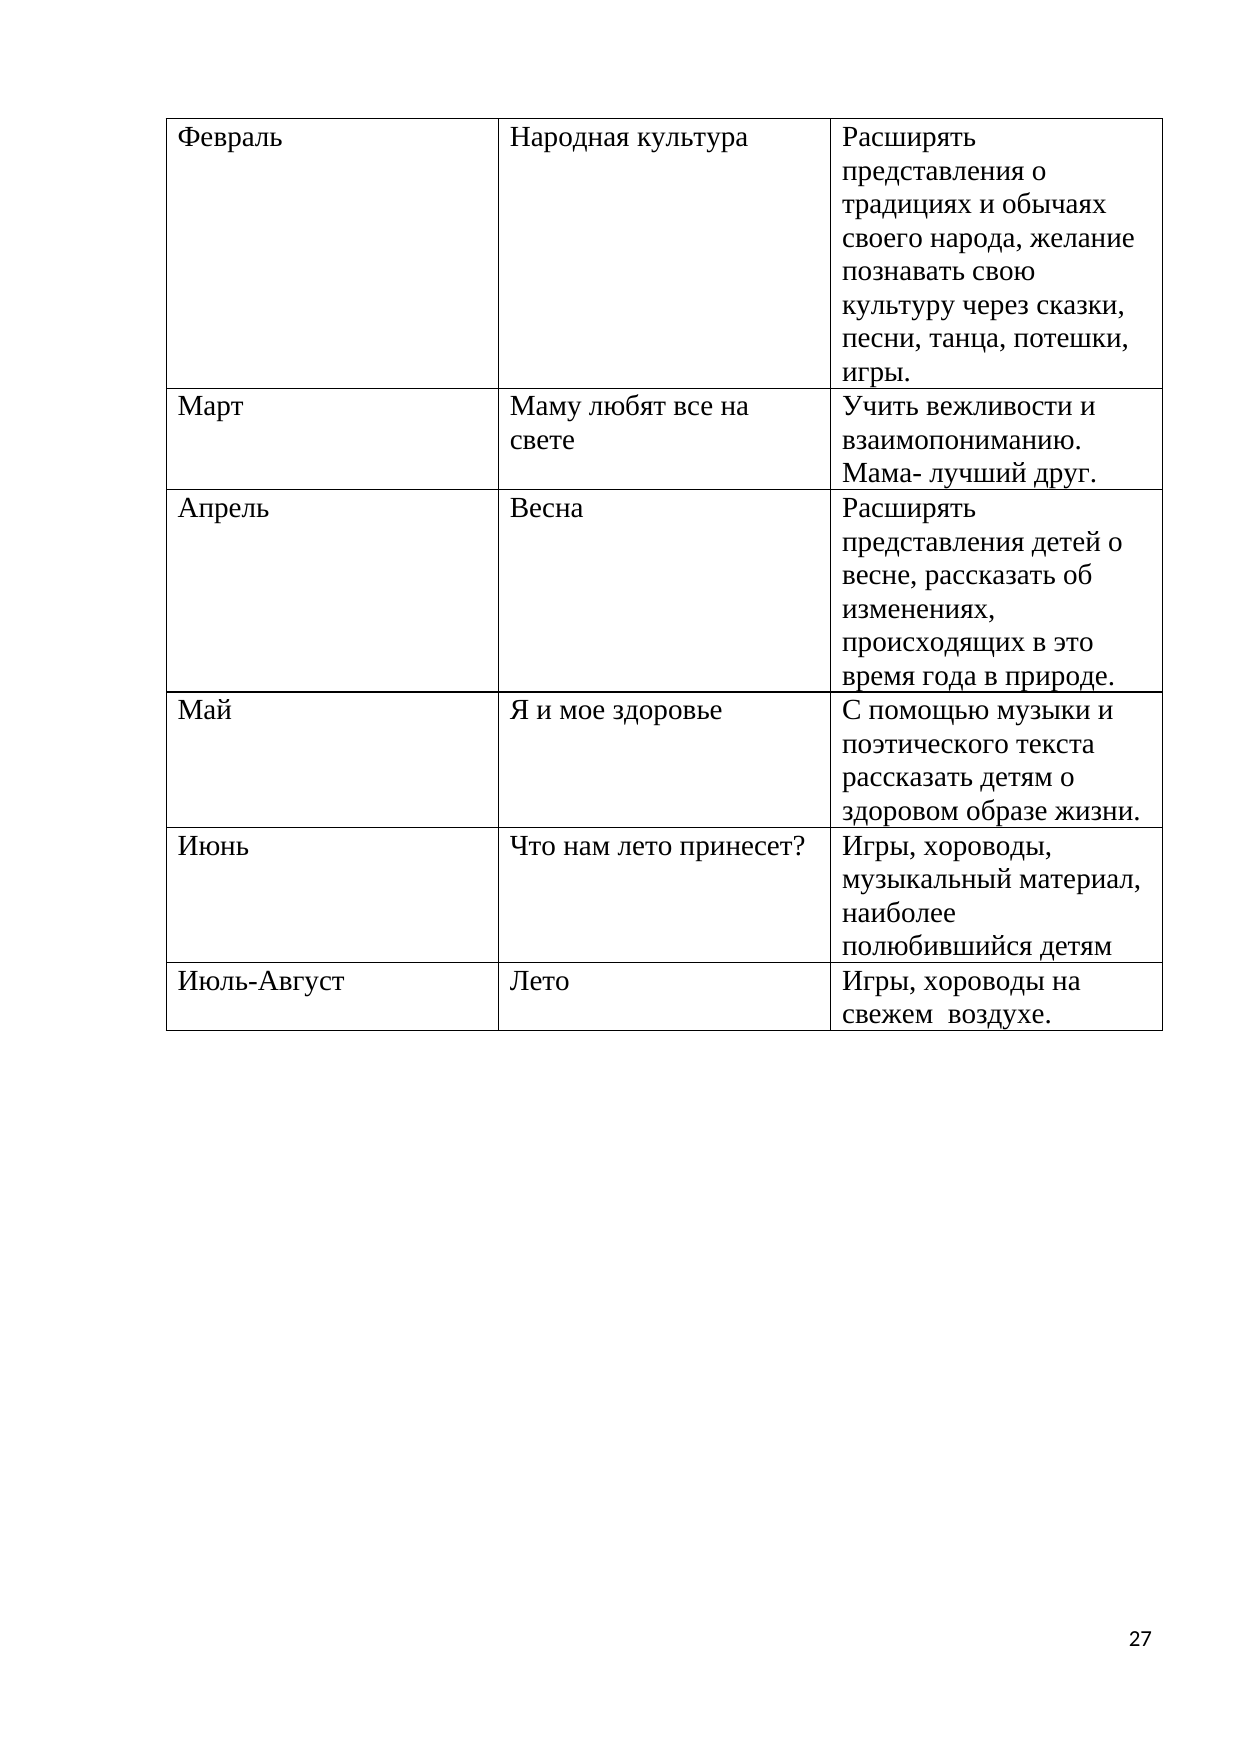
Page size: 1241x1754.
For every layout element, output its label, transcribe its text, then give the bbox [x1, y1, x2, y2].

table_cell Учить вежливости и взаимопониманию. Мама- лучший друг. [831, 389, 1162, 489]
table_cell Расширять представления о традициях и обычаях своего народа, желание познавать свою культуру через сказки, песни, танца, потешки, игры. [831, 119, 1162, 387]
table_cell Что нам лето принесет? [499, 828, 830, 962]
table_cell Май [167, 693, 498, 827]
table_cell Народная культура [499, 119, 830, 387]
table_cell Февраль [167, 119, 498, 387]
table_cell Игры, хороводы, музыкальный материал, наиболее полюбившийся детям [831, 828, 1162, 962]
table_cell Я и мое здоровье [499, 693, 830, 827]
table_cell Весна [499, 490, 830, 691]
table_cell Лето [499, 963, 830, 1030]
table_cell Расширять представления детей о весне, рассказать об изменениях, происходящих в это время года в природе. [831, 490, 1162, 691]
table_cell Июль-Август [167, 963, 498, 1030]
table_cell С помощью музыки и поэтического текста рассказать детям о здоровом образе жизни. [831, 693, 1162, 827]
table_cell Июнь [167, 828, 498, 962]
table_cell Апрель [167, 490, 498, 691]
table_cell Маму любят все на свете [499, 389, 830, 489]
table_cell Игры, хороводы на свежем воздухе. [831, 963, 1162, 1030]
table_cell Март [167, 389, 498, 489]
